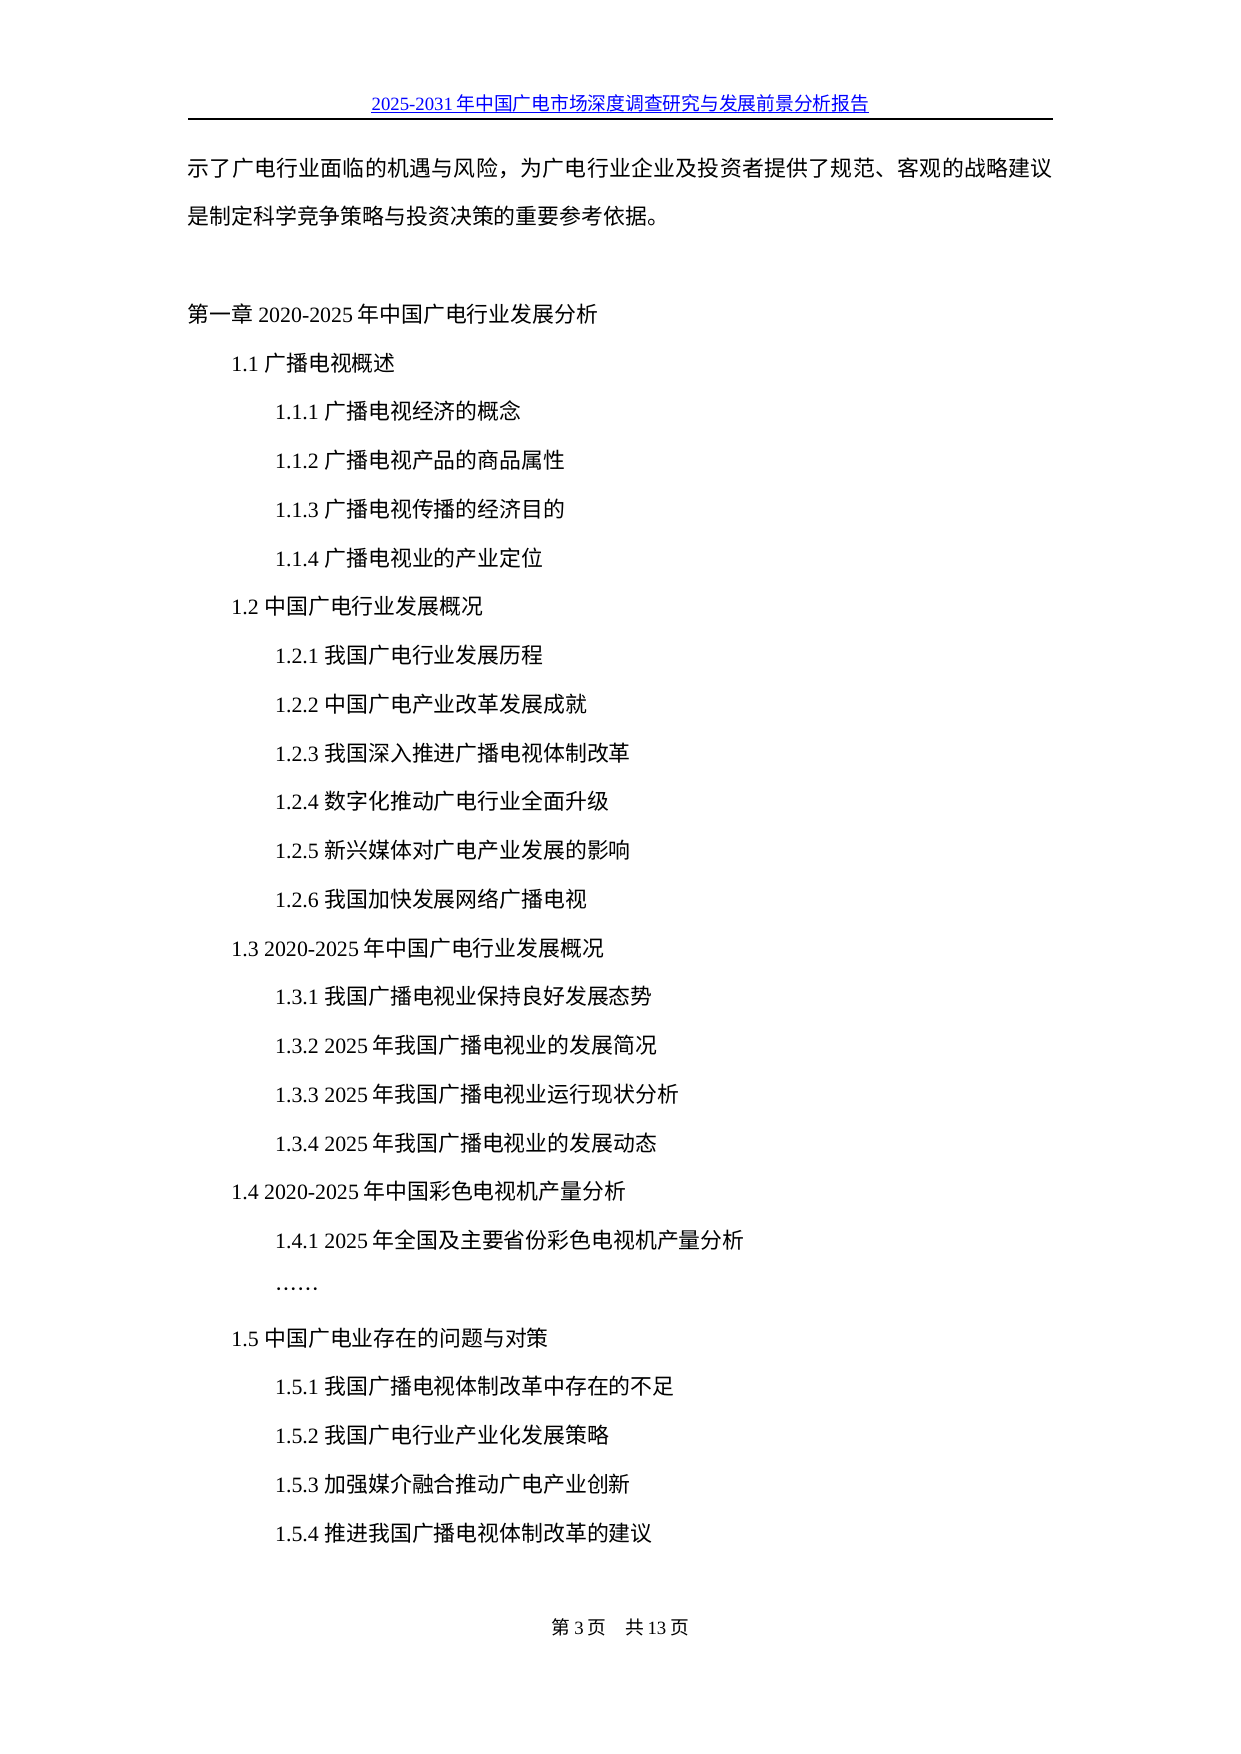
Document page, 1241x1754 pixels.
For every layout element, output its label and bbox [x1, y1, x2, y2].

text [187, 150, 1053, 1548]
